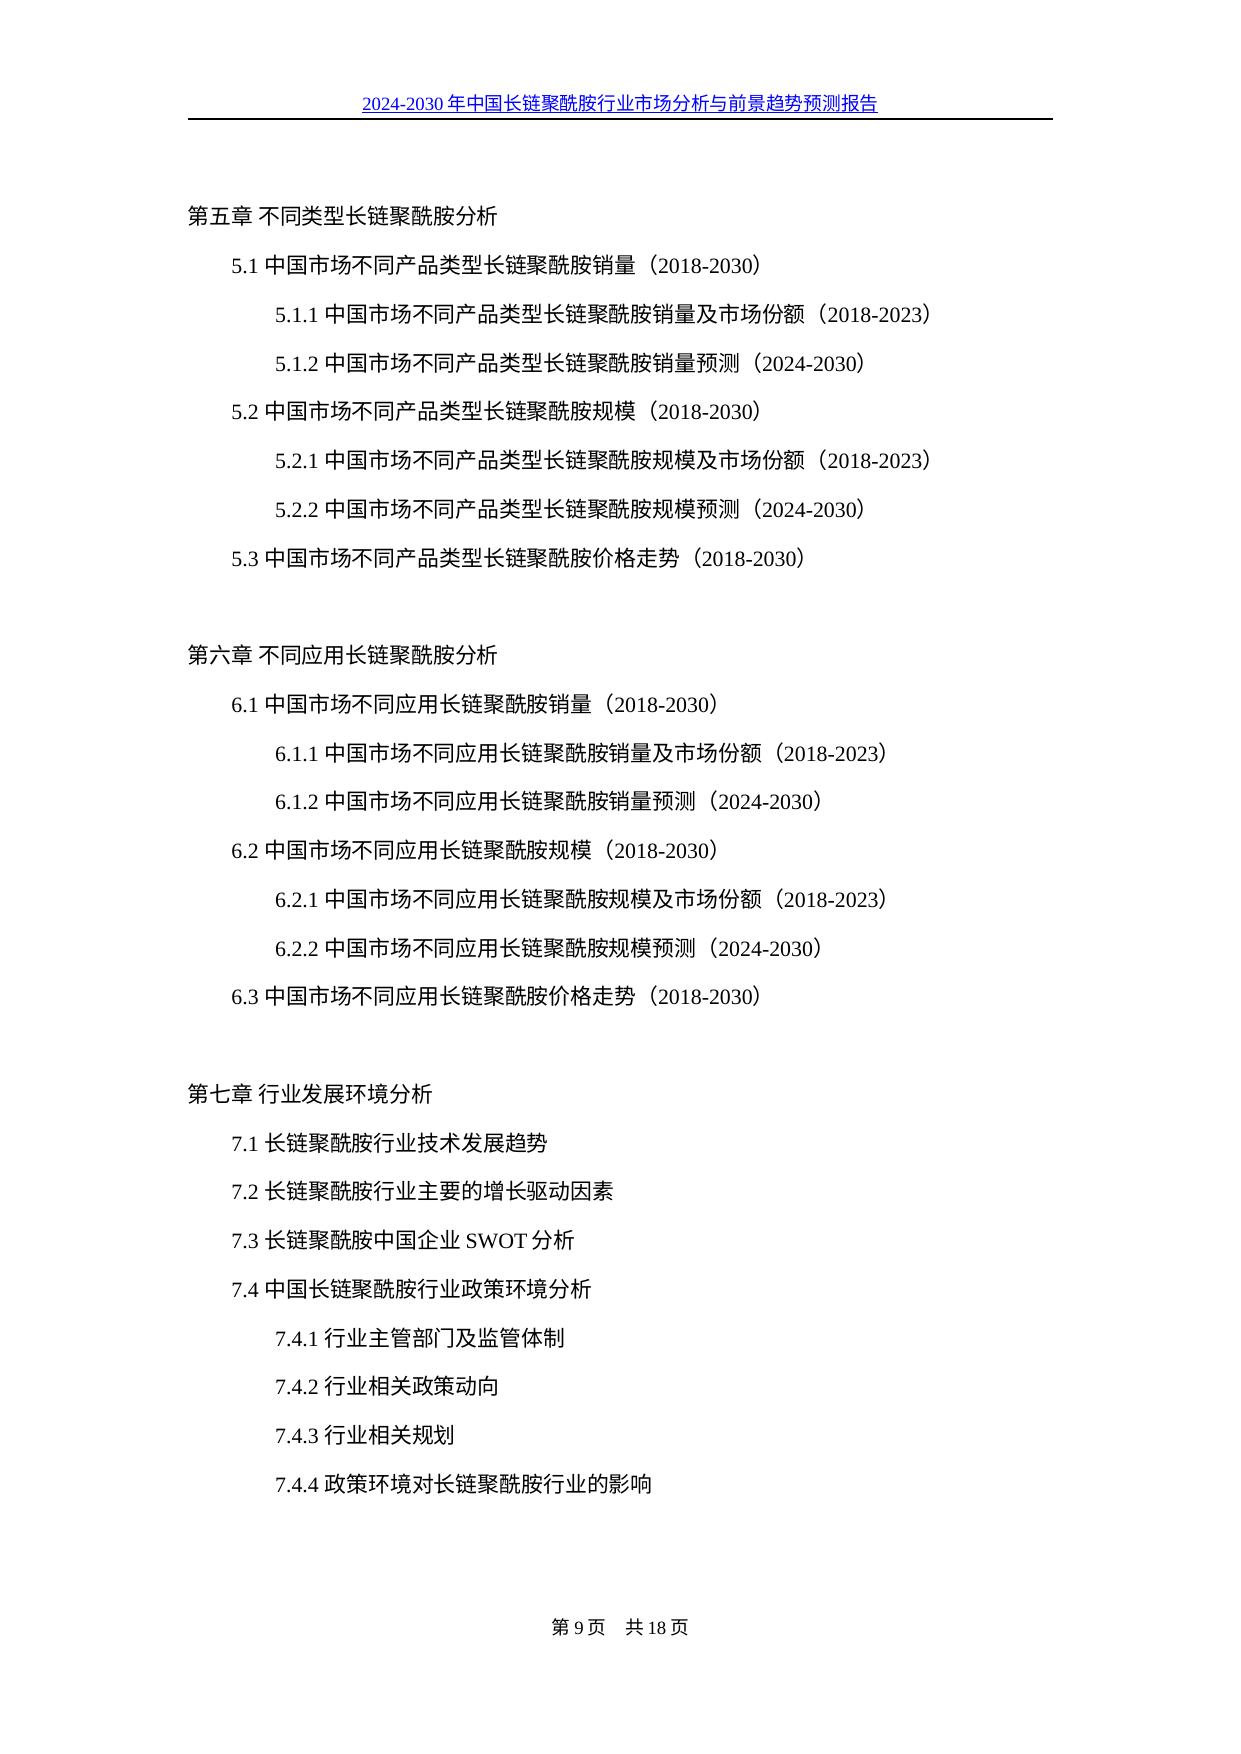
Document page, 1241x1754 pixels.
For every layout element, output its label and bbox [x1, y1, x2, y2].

text [187, 150, 1053, 1499]
